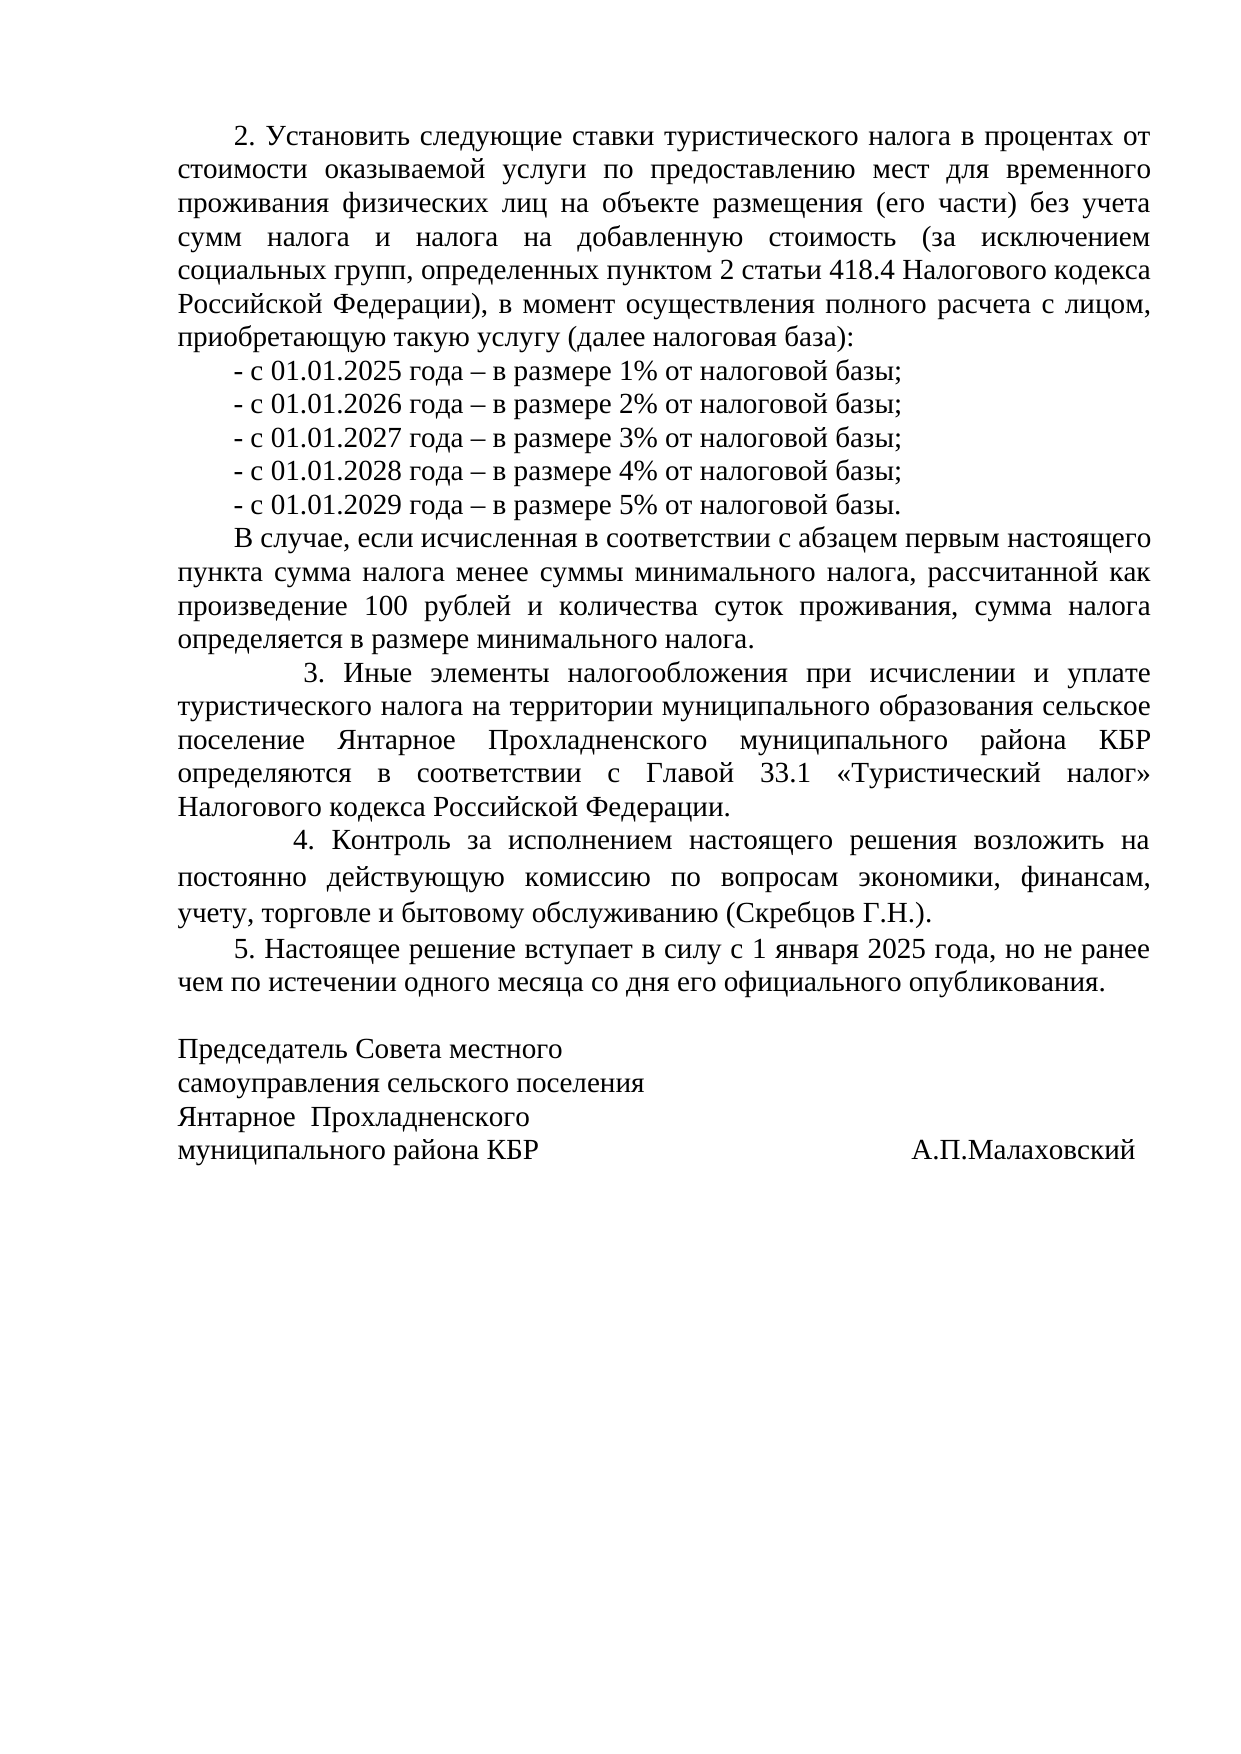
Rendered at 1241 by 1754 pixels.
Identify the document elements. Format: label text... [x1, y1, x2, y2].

text Янтарное Прохладненского [177, 1099, 1152, 1132]
text - с 01.01.2027 года – в размере 3% от налоговой базы; [177, 420, 1152, 453]
text 3. Иные элементы налогообложения при исчислении и уплате туристического налога на территории муниципального образования сельское поселение Янтарное Прохладненского муниципального района КБР определяются в соответствии с Главой 33.1 «Туристический налог» Налогового кодекса Российской Федерации. [177, 655, 1152, 822]
text В случае, если исчисленная в соответствии с абзацем первым настоящего пункта сумма налога менее суммы минимального налога, рассчитанной как произведение 100 рублей и количества суток проживания, сумма налога определяется в размере минимального налога. [177, 521, 1152, 655]
text - с 01.01.2029 года – в размере 5% от налоговой базы. [177, 487, 1152, 521]
text 2. Установить следующие ставки туристического налога в процентах от стоимости оказываемой услуги по предоставлению мест для временного проживания физических лиц на объекте размещения (его части) без учета сумм налога и налога на добавленную стоимость (за исключением социальных групп, определенных пунктом 2 статьи 418.4 Налогового кодекса Российской Федерации), в момент осуществления полного расчета с лицом, приобретающую такую услугу (далее налоговая база): [177, 118, 1152, 353]
text 4. Контроль за исполнением настоящего решения возложить на постоянно действующую комиссию по вопросам экономики, финансам, учету, торговле и бытовому обслуживанию (Скребцов Г.Н.). [177, 822, 1152, 928]
text 5. Настоящее решение вступает в силу с 1 января 2025 года, но не ранее чем по истечении одного месяца со дня его официального опубликования. [177, 931, 1152, 998]
text Председатель Совета местного [177, 1032, 1152, 1065]
text - с 01.01.2028 года – в размере 4% от налоговой базы; [177, 453, 1152, 487]
text муниципального района КБР А.П.Малаховский [177, 1132, 1152, 1166]
text - с 01.01.2026 года – в размере 2% от налоговой базы; [177, 386, 1152, 420]
text самоуправления сельского поселения [177, 1065, 1152, 1099]
text - с 01.01.2025 года – в размере 1% от налоговой базы; [177, 353, 1152, 386]
